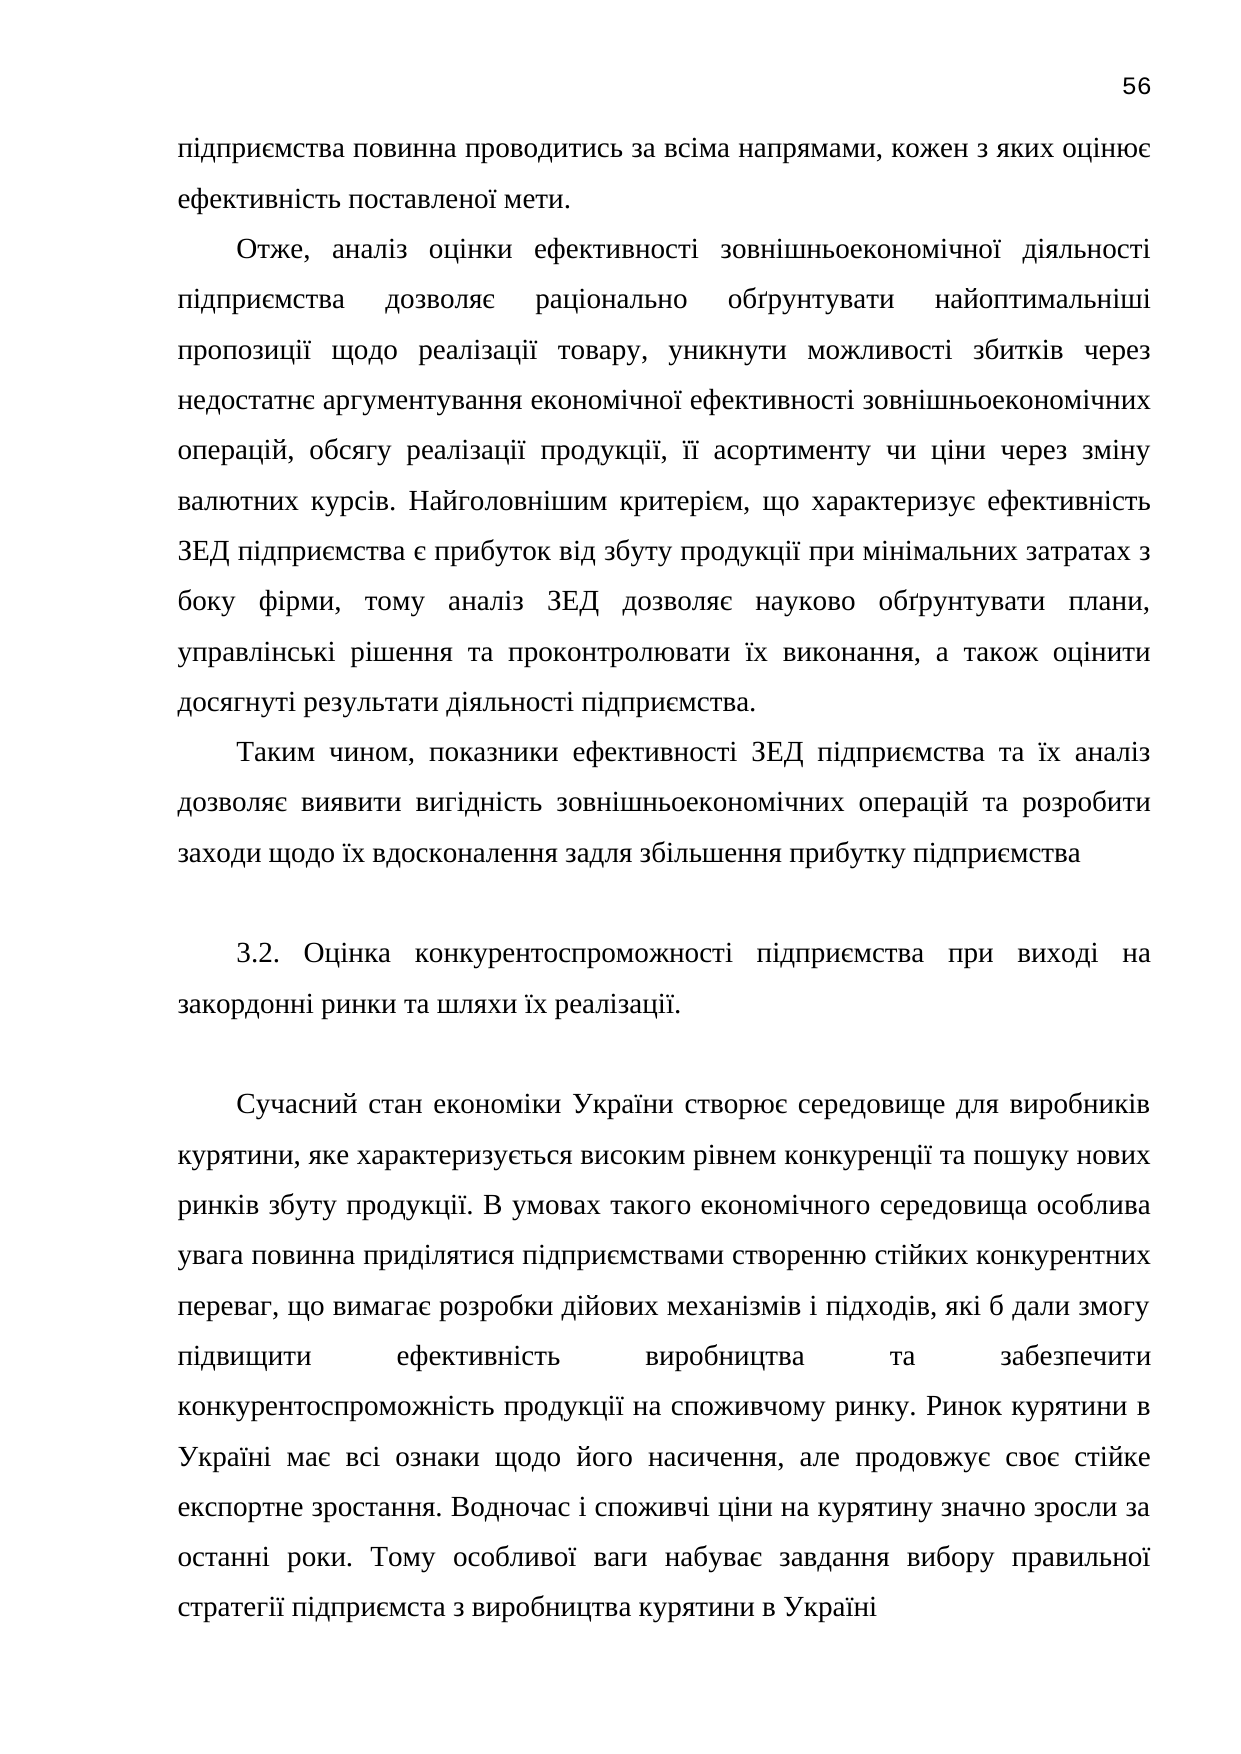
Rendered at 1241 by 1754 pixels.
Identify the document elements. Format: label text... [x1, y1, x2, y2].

text Таким чином, показники ефективності ЗЕД підприємства та їх аналіз дозволяє виявити вигідність зовнішньоекономічних операцій та розробити заходи щодо їх вдосконалення задля збільшення прибутку підприємства [177, 734, 1152, 868]
text Сучасний стан економіки України створює середовище для виробників курятини, яке характеризується високим рівнем конкуренції та пошуку нових ринків збуту продукції. В умовах такого економічного середовища особлива увага повинна приділятися підприємствами створенню стійких конкурентних переваг, що вимагає розробки дійових механізмів і підходів, які б дали змогу підвищити ефективність виробництва та забезпечити конкурентоспроможність продукції на споживчому ринку. Ринок курятини в Україні має всі ознаки щодо його насичення, але продовжує своє стійке експортне зростання. Водночас і споживчі ціни на курятину значно зросли за останні роки. Тому особливої ваги набуває завдання вибору правильної стратегії підприємста з виробництва курятини в Україні [177, 1086, 1152, 1623]
text Отже, аналіз оцінки ефективності зовнішньоекономічної діяльності підприємства дозволяє раціонально обґрунтувати найоптимальніші пропозиції щодо реалізації товару, уникнути можливості збитків через недостатнє аргументування економічної ефективності зовнішньоекономічних операцій, обсягу реалізації продукції, її асортименту чи ціни через зміну валютних курсів. Найголовнішим критерієм, що характеризує ефективність ЗЕД підприємства є прибуток від збуту продукції при мінімальних затратах з боку фірми, тому аналіз ЗЕД дозволяє науково обґрунтувати плани, управлінські рішення та проконтролювати їх виконання, а також оцінити досягнуті результати діяльності підприємства. [177, 231, 1152, 717]
text 3.2. Оцінка конкурентоспроможності підприємства при виході на закордонні ринки та шляхи їх реалізації. [177, 936, 1152, 1019]
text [177, 131, 1152, 214]
